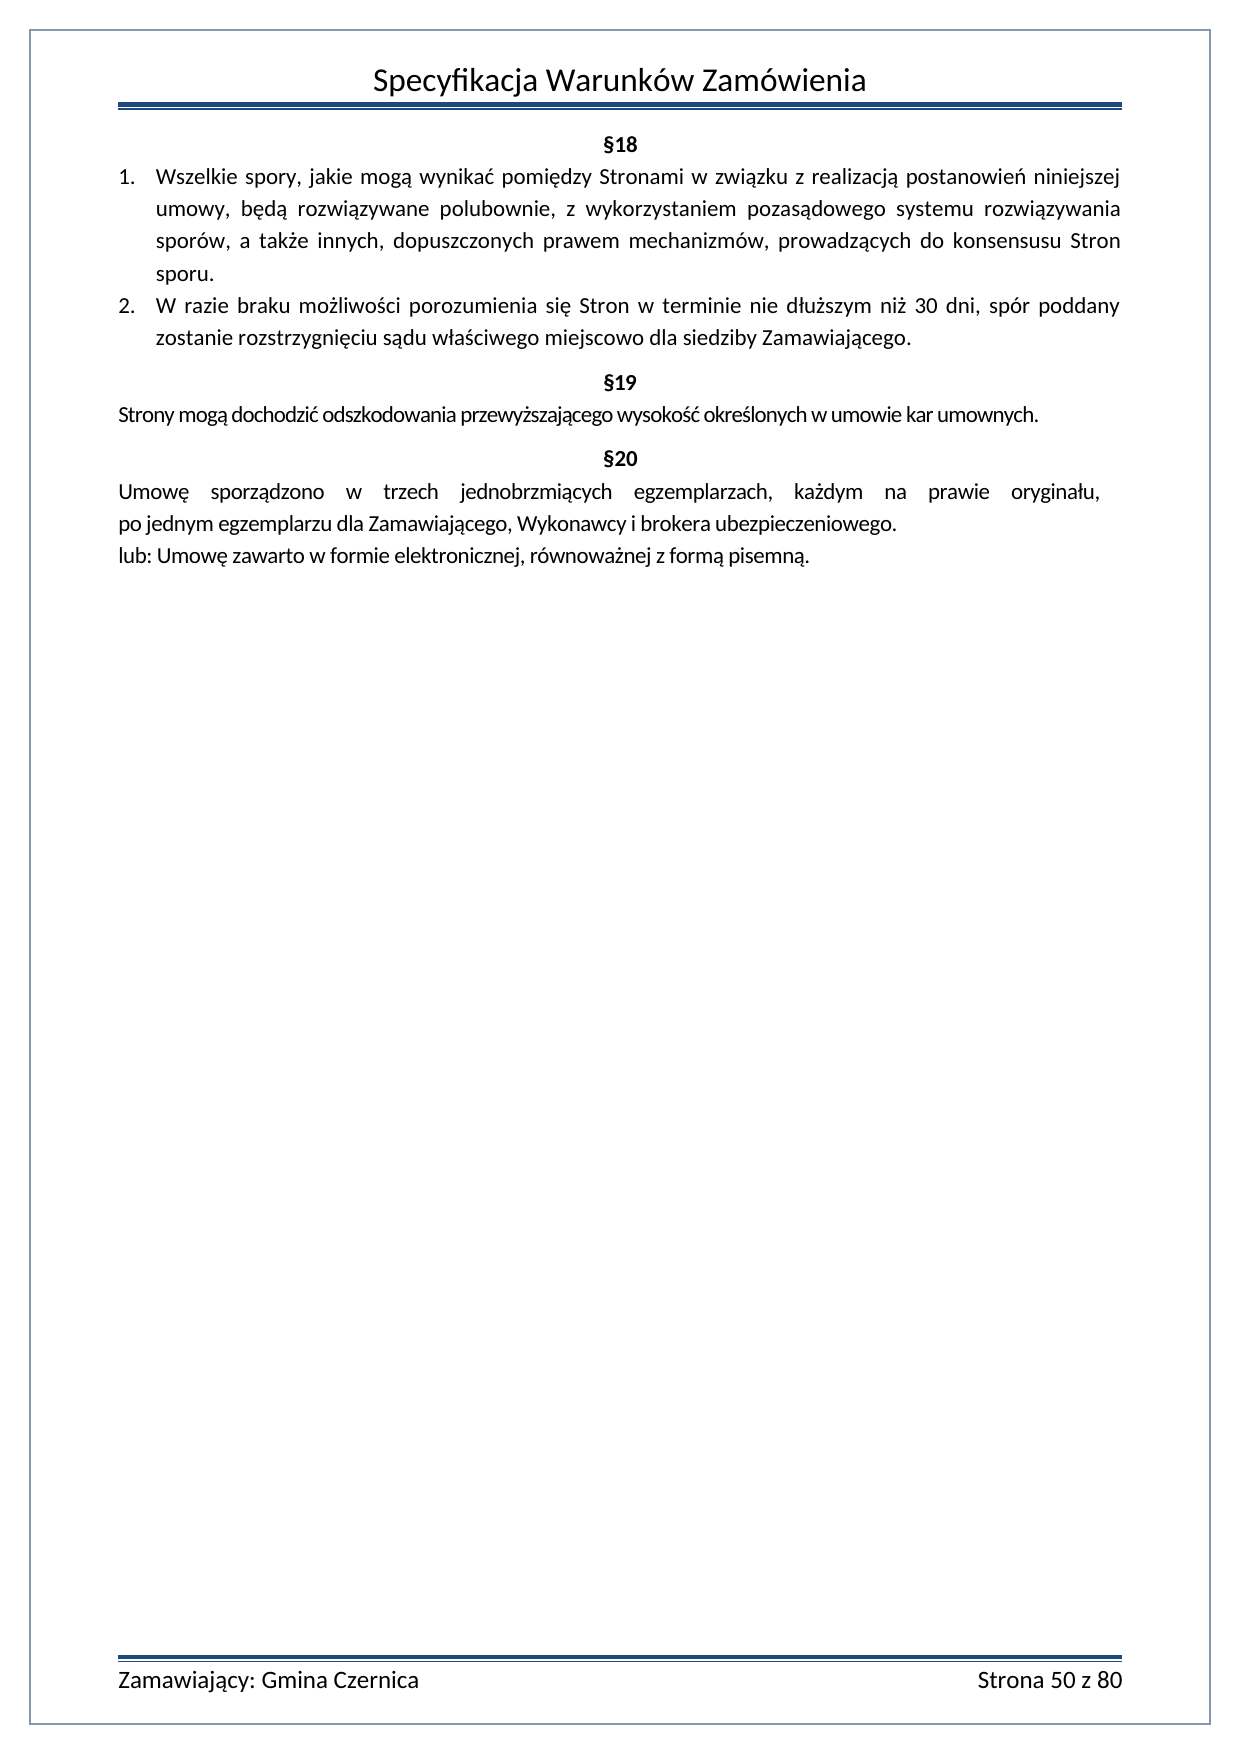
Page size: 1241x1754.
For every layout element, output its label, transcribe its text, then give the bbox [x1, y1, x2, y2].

text §18 [118, 130, 1122, 158]
text lub: Umowę zawarto w formie elektronicznej, równoważnej z formą pisemną. [118, 541, 1122, 569]
text Strony mogą dochodzić odszkodowania przewyższającego wysokość określonych w umowie kar umownych. [118, 400, 1122, 428]
text Umowę sporządzono w trzech jednobrzmiących egzemplarzach, każdym na prawie oryginału, po jednym egzemplarzu dla Zamawiającego, Wykonawcy i brokera ubezpieczeniowego. [118, 477, 1122, 537]
text §19 [118, 368, 1122, 396]
list Wszelkie spory, jakie mogą wynikać pomiędzy Stronami w związku z realizacją postanowień niniejszej umowy, będą rozwiązywane polubownie, z wykorzystaniem pozasądowego systemu rozwiązywania sporów, a także innych, dopuszczonych prawem mechanizmów, prowadzących do konsensusu Stron sporu. [118, 162, 1122, 287]
text §20 [118, 444, 1122, 473]
list W razie braku możliwości porozumienia się Stron w terminie nie dłuższym niż 30 dni, spór poddany zostanie rozstrzygnięciu sądu właściwego miejscowo dla siedziby Zamawiającego. [118, 291, 1122, 351]
